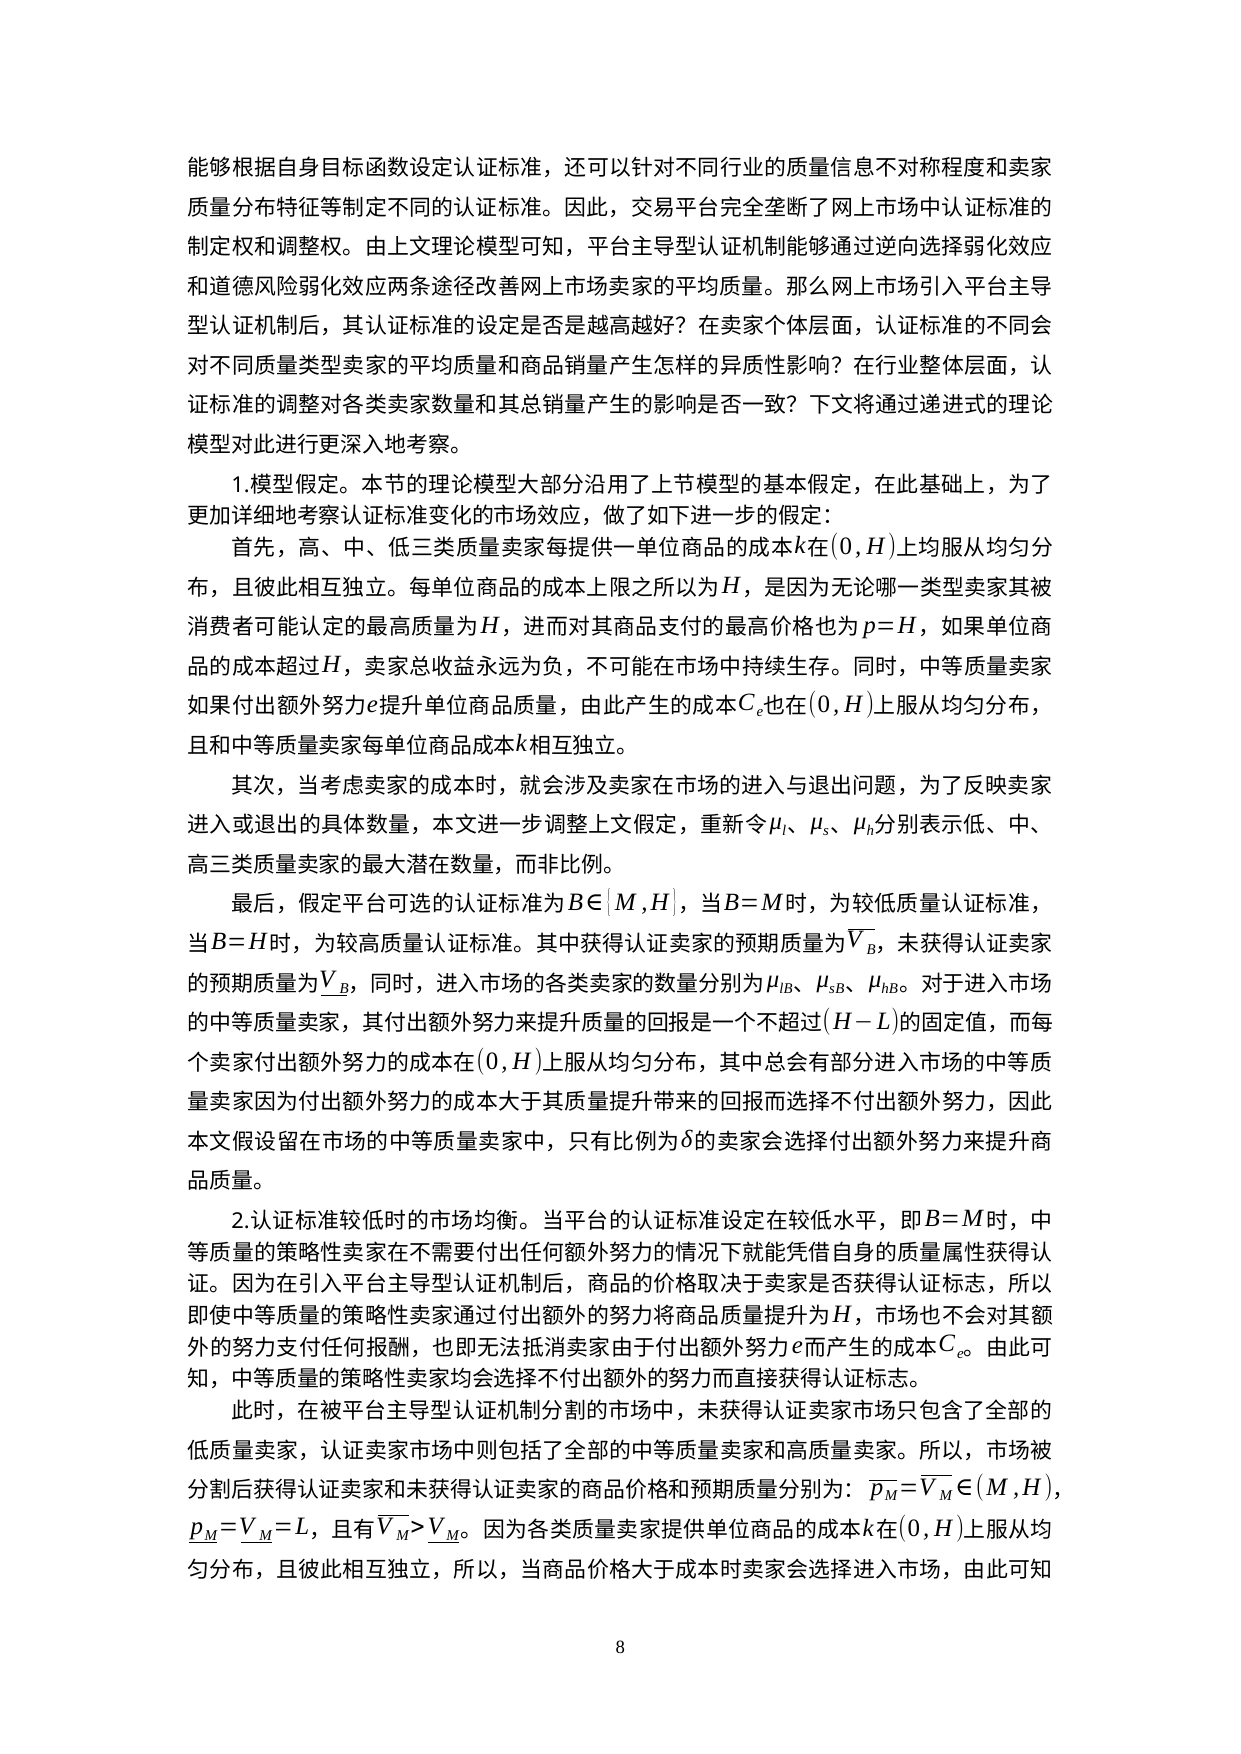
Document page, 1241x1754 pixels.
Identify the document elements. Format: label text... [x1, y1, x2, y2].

text 最后，假定平台可选的认证标准为，当时，为较低质量认证标准，当时，为较高质量认证标准。其中获得认证卖家的预期质量为，未获得认证卖家的预期质量为，同时，进入市场的各类卖家的数量分别为、、。对于进入市场的中等质量卖家，其付出额外努力来提升质量的回报是一个不超过的固定值，而每个卖家付出额外努力的成本在上服从均匀分布，其中总会有部分进入市场的中等质量卖家因为付出额外努力的成本大于其质量提升带来的回报而选择不付出额外努力，因此，本文假设留在市场的中等质量卖家中，只有比例为的卖家会选择付出额外努力来提升商品质量。 [187, 886, 1053, 1195]
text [187, 150, 1053, 459]
text 首先，高、中、低三类质量卖家每提供一单位商品的成本在上均服从均匀分布，且彼此相互独立。每单位商品的成本上限之所以为，是因为无论哪一类型卖家其被消费者可能认定的最高质量为，进而对其商品支付的最高价格也为，如果单位商品的成本超过，卖家总收益永远为负，不可能在市场中持续生存。同时，中等质量卖家如果付出额外努力提升单位商品质量，由此产生的成本也在上服从均匀分布，且和中等质量卖家每单位商品成本相互独立。 [187, 530, 1053, 760]
text 其次，当考虑卖家的成本时，就会涉及卖家在市场的进入与退出问题，为了反映卖家进入或退出的具体数量，本文进一步调整上文假定，重新令、、分别表示低、中、高三类质量卖家的最大潜在数量，而非比例。 [187, 768, 1053, 878]
text 1.模型假定。本节的理论模型大部分沿用了上节模型的基本假定，在此基础上，为了更加详细地考察认证标准变化的市场效应，做了如下进一步的假定： [187, 467, 1053, 530]
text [187, 1393, 1053, 1583]
text 2.认证标准较低时的市场均衡。当平台的认证标准设定在较低水平，即时，中等质量的策略性卖家在不需要付出任何额外努力的情况下就能凭借自身的质量属性获得认证。因为在引入平台主导型认证机制后，商品的价格取决于卖家是否获得认证标志，所以，即使中等质量的策略性卖家通过付出额外的努力将商品质量提升为，市场也不会对其额外的努力支付任何报酬，也即无法抵消卖家由于付出额外努力而产生的成本。由此可知，中等质量的策略性卖家均会选择不付出额外的努力而直接获得认证标志。 [187, 1203, 1053, 1393]
